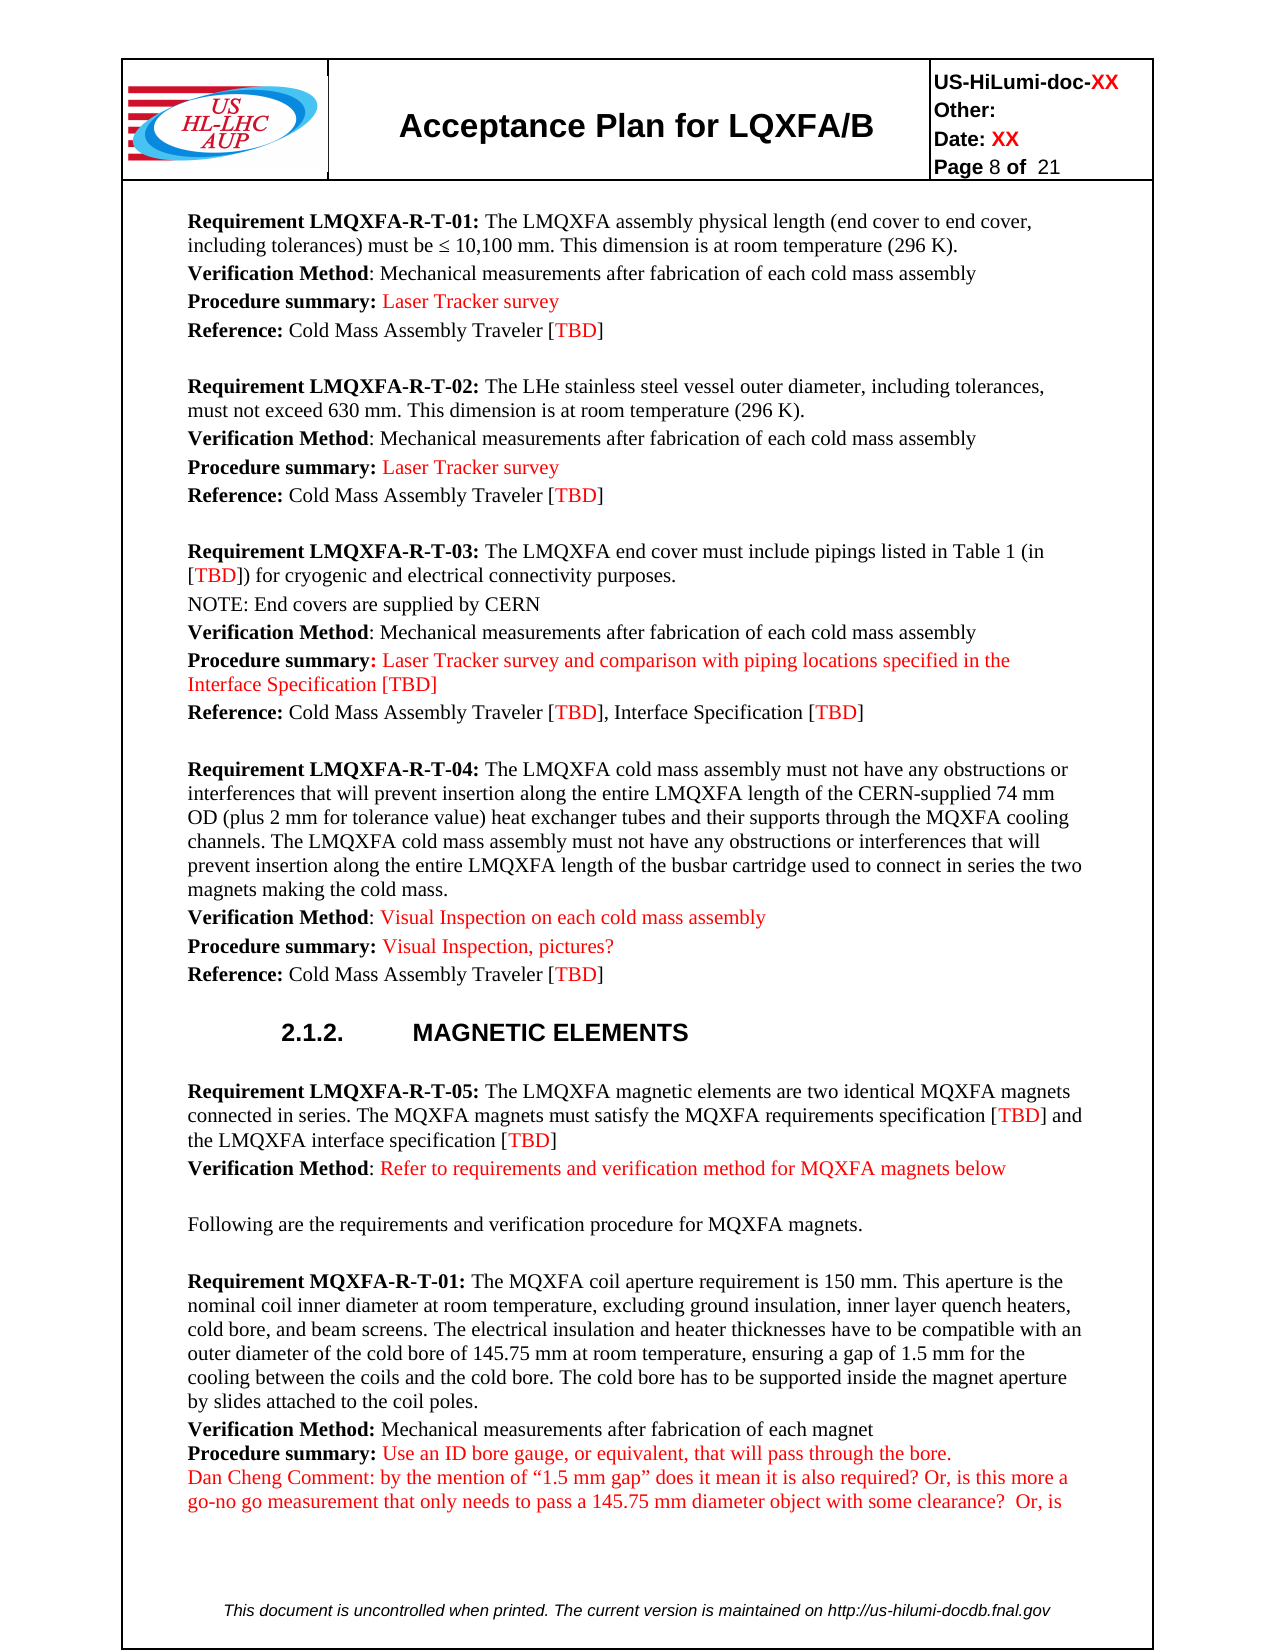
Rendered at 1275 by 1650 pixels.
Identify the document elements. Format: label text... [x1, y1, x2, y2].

text Procedure summary: Use an ID bore gauge, or equivalent, that will pass through the bore. [187, 1441, 1087, 1465]
text Reference: Cold Mass Assembly Traveler [TBD] [187, 483, 1087, 507]
text Reference: Cold Mass Assembly Traveler [TBD], Interface Specification [TBD] [187, 700, 1087, 724]
text NOTE: End covers are supplied by CERN [187, 592, 1087, 616]
text MAGNETIC ELEMENTS [281, 1018, 1087, 1047]
text Verification Method: Visual Inspection on each cold mass assembly [187, 905, 1087, 929]
text Reference: Cold Mass Assembly Traveler [TBD] [187, 318, 1087, 342]
text Verification Method: Mechanical measurements after fabrication of each cold mass assembly [187, 426, 1087, 450]
text Requirement LMQXFA-R-T-01: The LMQXFA assembly physical length (end cover to end cover, including tolerances) must be ≤ 10,100 mm. This dimension is at room temperature (296 K). [187, 209, 1087, 257]
text Requirement LMQXFA-R-T-03: The LMQXFA end cover must include pipings listed in Table 1 (in [TBD]) for cryogenic and electrical connectivity purposes. [187, 539, 1087, 587]
text Verification Method: Refer to requirements and verification method for MQXFA magnets below [187, 1156, 1087, 1180]
text Requirement LMQXFA-R-T-02: The LHe stainless steel vessel outer diameter, including tolerances, must not exceed 630 mm. This dimension is at room temperature (296 K). [187, 374, 1087, 422]
text Requirement LMQXFA-R-T-04: The LMQXFA cold mass assembly must not have any obstructions or interferences that will prevent insertion along the entire LMQXFA length of the CERN-supplied 74 mm OD (plus 2 mm for tolerance value) heat exchanger tubes and their supports through the MQXFA cooling channels. The LMQXFA cold mass assembly must not have any obstructions or interferences that will prevent insertion along the entire LMQXFA length of the busbar cartridge used to connect in series the two magnets making the cold mass. [187, 757, 1087, 901]
text Verification Method: Mechanical measurements after fabrication of each cold mass assembly [187, 620, 1087, 644]
text Procedure summary: Laser Tracker survey [187, 289, 1087, 313]
text Reference: Cold Mass Assembly Traveler [TBD] [187, 962, 1087, 986]
text Requirement LMQXFA-R-T-05: The LMQXFA magnetic elements are two identical MQXFA magnets connected in series. The MQXFA magnets must satisfy the MQXFA requirements specification [TBD] and the LMQXFA interface specification [TBD] [187, 1079, 1087, 1152]
text Procedure summary: Laser Tracker survey and comparison with piping locations specified in the Interface Specification [TBD] [187, 648, 1087, 696]
text Verification Method: Mechanical measurements after fabrication of each cold mass assembly [187, 261, 1087, 285]
picture [125, 76, 329, 172]
text Requirement MQXFA-R-T-01: The MQXFA coil aperture requirement is 150 mm. This aperture is the nominal coil inner diameter at room temperature, excluding ground insulation, inner layer quench heaters, cold bore, and beam screens. The electrical insulation and heater thicknesses have to be compatible with an outer diameter of the cold bore of 145.75 mm at room temperature, ensuring a gap of 1.5 mm for the cooling between the coils and the cold bore. The cold bore has to be supported inside the magnet aperture by slides attached to the coil poles. [187, 1269, 1087, 1413]
text Procedure summary: Laser Tracker survey [187, 454, 1087, 479]
text Following are the requirements and verification procedure for MQXFA magnets. [187, 1212, 1087, 1236]
text Verification Method: Mechanical measurements after fabrication of each magnet [187, 1417, 1087, 1441]
text Procedure summary: Visual Inspection, pictures? [187, 933, 1087, 958]
